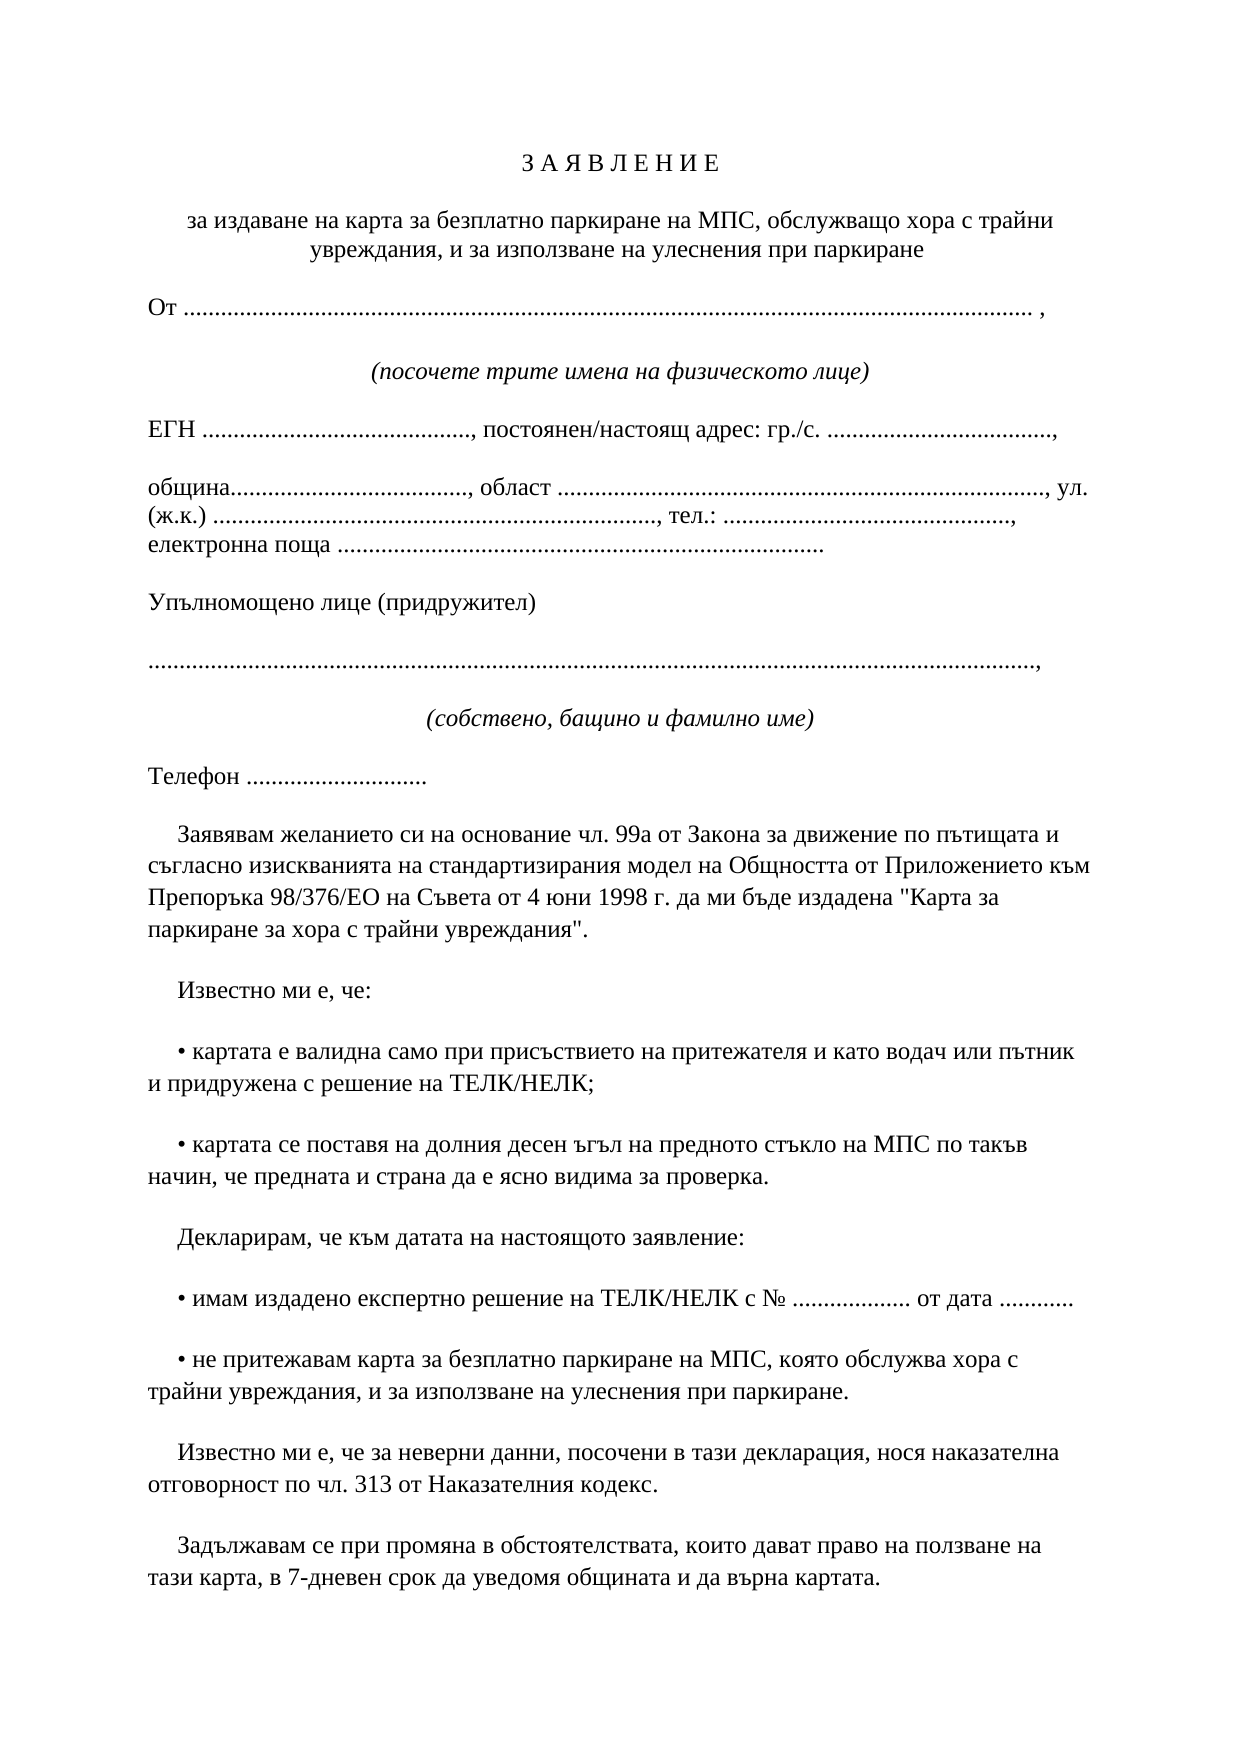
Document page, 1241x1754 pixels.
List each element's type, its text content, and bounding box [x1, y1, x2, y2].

text Известно ми е, че за неверни данни, посочени в тази декларация, нося наказателна отговорност по чл. 313 от Наказателния кодекс. [148, 1437, 1093, 1498]
text Телефон ............................. [148, 761, 1093, 789]
text • картата се поставя на долния десен ъгъл на предното стъкло на МПС по такъв начин, че предната и страна да е ясно видима за проверка. [148, 1129, 1093, 1190]
text Известно ми е, че: [148, 975, 1093, 1004]
text Декларирам, че към датата на настоящото заявление: [148, 1222, 1093, 1251]
text (посочете трите имена на физическото лице) [148, 356, 1093, 384]
text община......................................, област .............................................................................., ул. (ж.к.) ......................................................................., тел.: .............................................., електронна поща .............................................................................. [148, 472, 1093, 558]
text Упълномощено лице (придружител) [148, 587, 1093, 616]
text Задължавам се при промяна в обстоятелствата, които дават право на ползване на тази карта, в 7-дневен срок да уведомя общината и да върна картата. [148, 1530, 1093, 1591]
text • не притежавам карта за безплатно паркиране на МПС, която обслужва хора с трайни увреждания, и за използване на улеснения при паркиране. [148, 1344, 1093, 1405]
text (собствено, бащино и фамилно име) [148, 703, 1093, 732]
text .............................................................................................................................................., [148, 645, 1093, 674]
text • картата е валидна само при присъствието на притежателя и като водач или пътник и придружена с решение на ТЕЛК/НЕЛК; [148, 1036, 1093, 1097]
text Заявявам желанието си на основание чл. 99а от Закона за движение по пътищата и съгласно изискванията на стандартизирания модел на Общността от Приложението към Препоръка 98/376/ЕО на Съвета от 4 юни 1998 г. да ми бъде издадена "Карта за паркиране за хора с трайни увреждания". [148, 819, 1093, 943]
text • имам издадено експертно решение на ТЕЛК/НЕЛК с № ................... от дата ............ [148, 1283, 1093, 1312]
text З А Я В Л Е Н И Е [148, 148, 1093, 176]
text От ........................................................................................................................................ , [148, 292, 1093, 321]
text ЕГН ..........................................., постоянен/настоящ адрес: гр./с. ...................................., [148, 414, 1093, 442]
text за издаване на карта за безплатно паркиране на МПС, обслужващо хора с трайни увреждания, и за използване на улеснения при паркиране [148, 206, 1093, 263]
